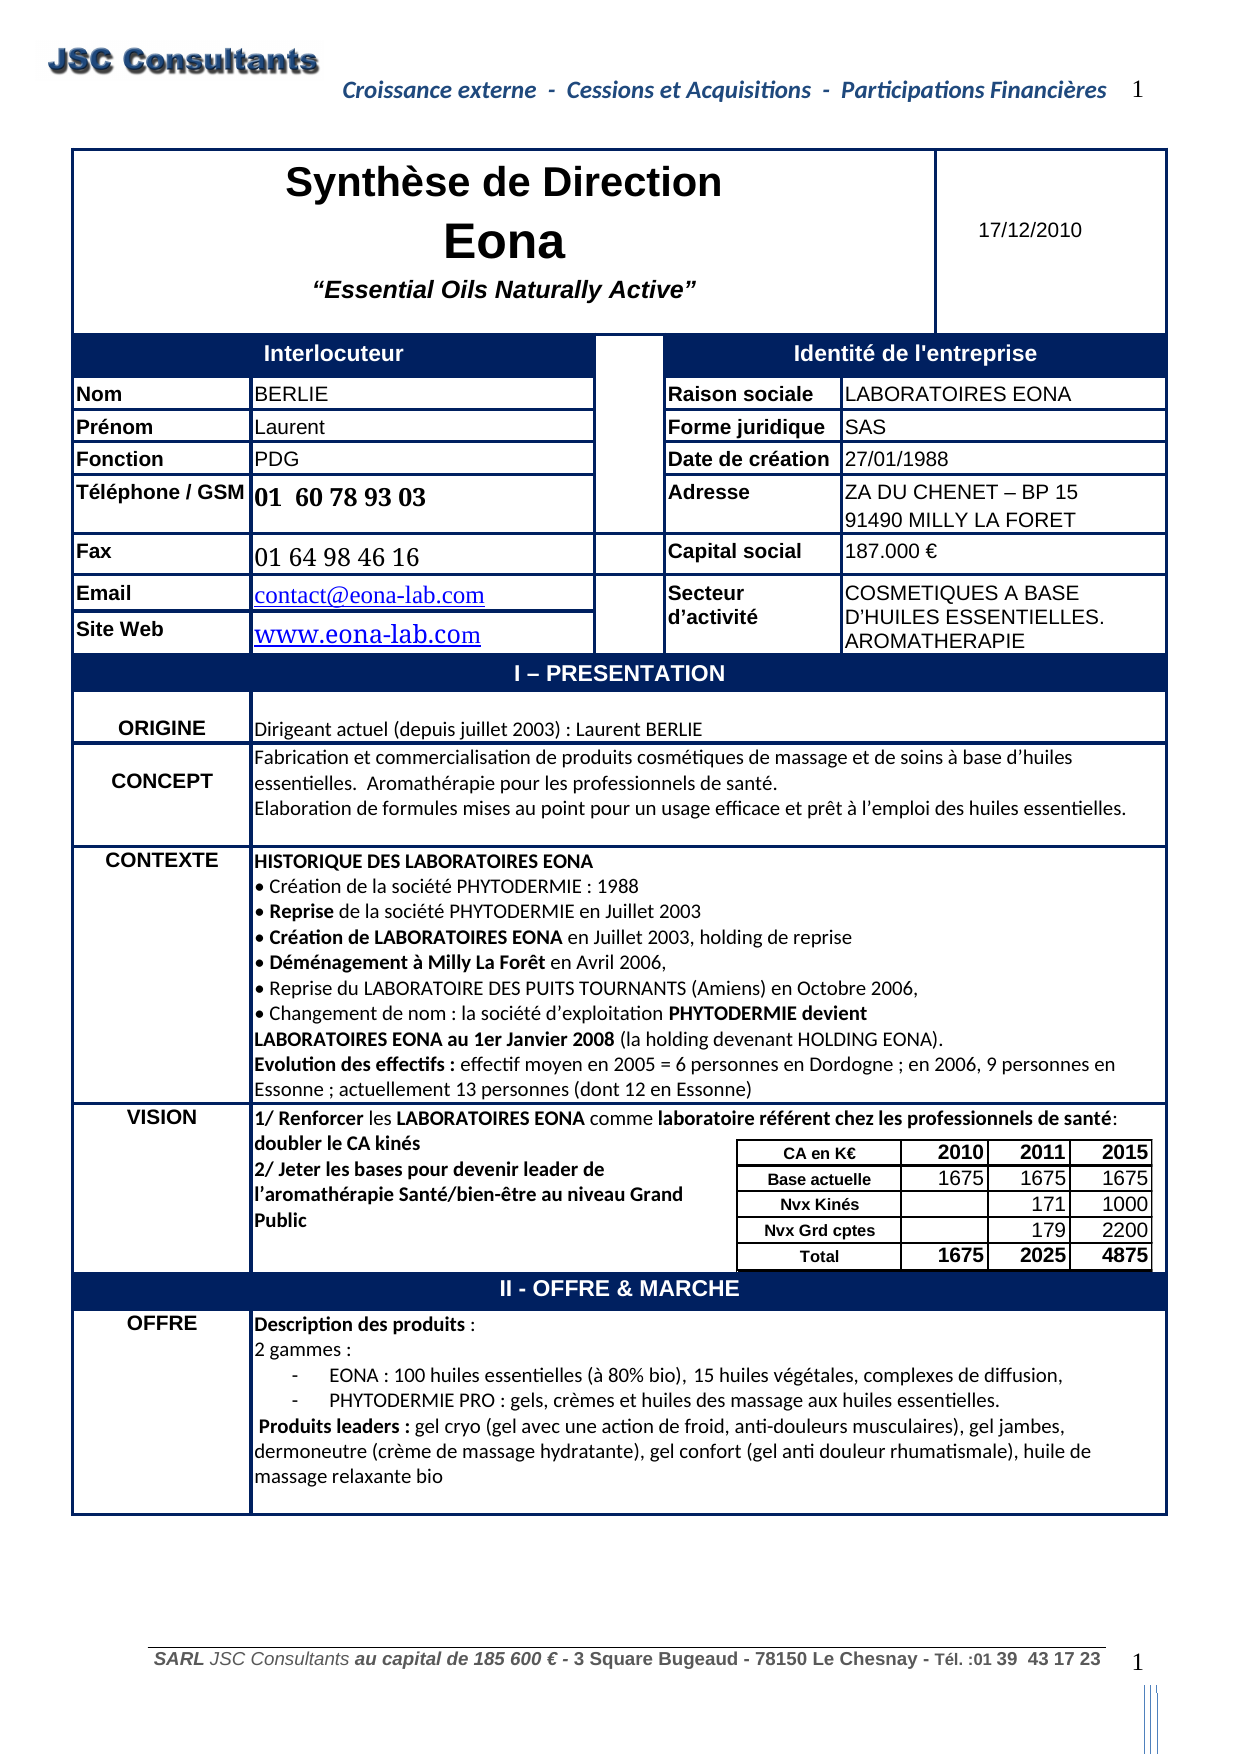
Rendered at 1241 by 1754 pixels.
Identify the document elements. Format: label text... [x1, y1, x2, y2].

table_header 17/12/2010 [937, 151, 1165, 332]
table_cell Date de création [666, 443, 840, 472]
table_cell Description des produits : 2 gammes : EONA : 100 huiles essentielles (à 80% bio), 15 huiles végétales, complexes de diffusion, PHYTODERMIE PRO : gels, crèmes et huiles des massage aux huiles essentielles. Produits leaders : gel cryo (gel avec une action de froid, anti-douleurs musculaires), gel jambes, dermoneutre (crème de massage hydratante), gel confort (gel anti douleur rhumatismale), huile de massage relaxante bio [253, 1311, 1165, 1513]
table_header Synthèse de Direction Eona “Essential Oils Naturally Active” [74, 151, 934, 332]
table_cell Laurent [253, 411, 593, 440]
table_cell BERLIE [253, 378, 593, 407]
table_cell ORIGINE [74, 692, 249, 741]
table_cell www.eona-lab.com [253, 613, 593, 652]
table_cell [596, 336, 663, 532]
table_cell Fonction [74, 443, 249, 472]
table_cell Téléphone / GSM [74, 476, 249, 532]
table_cell SAS [843, 411, 1165, 440]
table_cell Fax [74, 535, 249, 573]
table_cell contact@eona-lab.com [253, 576, 593, 609]
table_cell [596, 535, 663, 573]
table_cell CONCEPT [74, 745, 249, 845]
table_cell Forme juridique [666, 411, 840, 440]
table_cell Email [74, 576, 249, 609]
table_cell 27/01/1988 [843, 443, 1165, 472]
table_cell Adresse [666, 476, 840, 532]
table_cell 01 64 98 46 16 [253, 535, 593, 573]
table_cell [596, 576, 663, 652]
table_cell OFFRE [74, 1311, 249, 1513]
table_cell Nom [74, 378, 249, 407]
table_cell VISION [74, 1105, 249, 1272]
table_cell COSMETIQUES A BASE D’HUILES ESSENTIELLES. AROMATHERAPIE [843, 576, 1165, 652]
table_cell Interlocuteur [74, 336, 593, 375]
table_cell LABORATOIRES EONA [843, 378, 1165, 407]
table_cell Raison sociale [666, 378, 840, 407]
table_cell Dirigeant actuel (depuis juillet 2003) : Laurent BERLIE [253, 692, 1165, 741]
table_cell 187.000 € [843, 535, 1165, 573]
table_cell Site Web [74, 613, 249, 652]
table_cell II - OFFRE & MARCHE [74, 1275, 1165, 1308]
table_cell Prénom [74, 411, 249, 440]
table_cell Secteur d’activité [666, 576, 840, 652]
picture [35, 40, 324, 81]
table_cell Fabrication et commercialisation de produits cosmétiques de massage et de soins à base d’huiles essentielles. Aromathérapie pour les professionnels de santé. Elaboration de formules mises au point pour un usage efficace et prêt à l’emploi des huiles essentielles. [253, 745, 1165, 845]
table_cell ZA DU CHENET – BP 15 91490 MILLY LA FORET [843, 476, 1165, 532]
table_cell Capital social [666, 535, 840, 573]
table_cell Identité de l'entreprise [666, 336, 1165, 375]
table_cell 01 60 78 93 03 [253, 476, 593, 532]
table_cell CONTEXTE [74, 848, 249, 1102]
table_cell PDG [253, 443, 593, 472]
table_cell 1/ Renforcer les LABORATOIRES EONA comme laboratoire référent chez les professionnels de santé: doubler le CA kinés 2/ Jeter les bases pour devenir leader de l’aromathérapie Santé/bien-être au niveau Grand Public [253, 1105, 1165, 1272]
table_cell HISTORIQUE DES LABORATOIRES EONA • Création de la société PHYTODERMIE : 1988 • Reprise de la société PHYTODERMIE en Juillet 2003 • Création de LABORATOIRES EONA en Juillet 2003, holding de reprise • Déménagement à Milly La Forêt en Avril 2006, • Reprise du LABORATOIRE DES PUITS TOURNANTS (Amiens) en Octobre 2006, • Changement de nom : la société d’exploitation PHYTODERMIE devient LABORATOIRES EONA au 1er Janvier 2008 (la holding devenant HOLDING EONA). Evolution des effectifs : effectif moyen en 2005 = 6 personnes en Dordogne ; en 2006, 9 personnes en Essonne ; actuellement 13 personnes (dont 12 en Essonne) [253, 848, 1165, 1102]
table_cell I – PRESENTATION [74, 656, 1165, 689]
